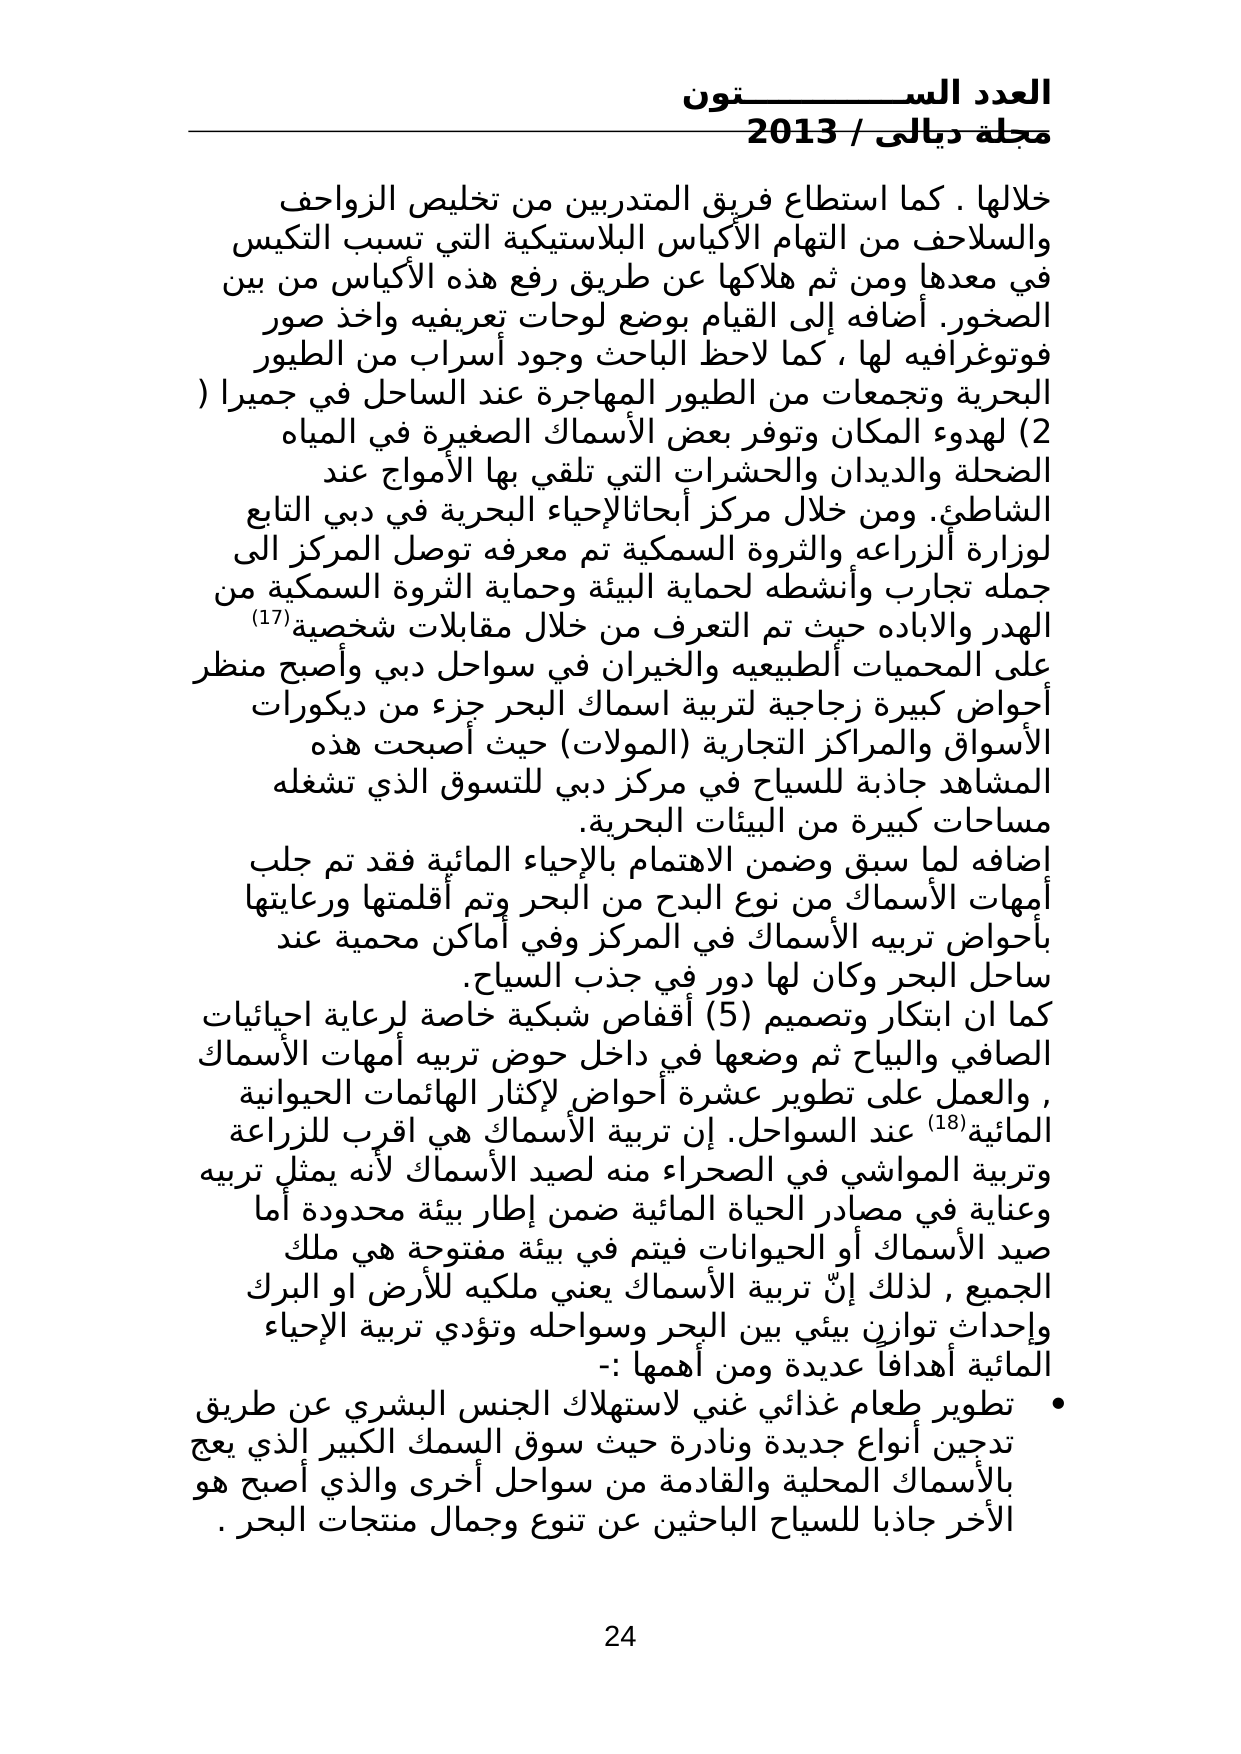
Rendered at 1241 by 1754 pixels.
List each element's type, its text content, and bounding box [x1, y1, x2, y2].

text كما ان ابتكار وتصميم (5) أقفاص شبكية خاصة لرعاية احيائيات الصافي والبياح ثم وضعها في داخل حوض تربيه أمهات الأسماك , والعمل على تطوير عشرة أحواض لإكثار الهائمات الحيوانية المائية(18) عند السواحل. إن تربية الأسماك هي اقرب للزراعة وتربية المواشي في الصحراء منه لصيد الأسماك لأنه يمثل تربيه وعناية في مصادر الحياة المائية ضمن إطار بيئة محدودة أما صيد الأسماك أو الحيوانات فيتم في بيئة مفتوحة هي ملك الجميع , لذلك إنّ تربية الأسماك يعني ملكيه للأرض او البرك وإحداث توازن بيئي بين البحر وسواحله وتؤدي تربية الإحياء المائية أهدافاً عديدة ومن أهمها :- [187, 995, 1053, 1384]
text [187, 179, 1053, 840]
text اضافه لما سبق وضمن الاهتمام بالإحياء المائية فقد تم جلب أمهات الأسماك من نوع البدح من البحر وتم أقلمتها ورعايتها بأحواض تربيه الأسماك في المركز وفي أماكن محمية عند ساحل البحر وكان لها دور في جذب السياح. [187, 840, 1053, 995]
list تطوير طعام غذائي غني لاستهلاك الجنس البشري عن طريق تدجين أنواع جديدة ونادرة حيث سوق السمك الكبير الذي يعج بالأسماك المحلية والقادمة من سواحل أخرى والذي أصبح هو الأخر جاذبا للسياح الباحثين عن تنوع وجمال منتجات البحر . [187, 1384, 1053, 1539]
